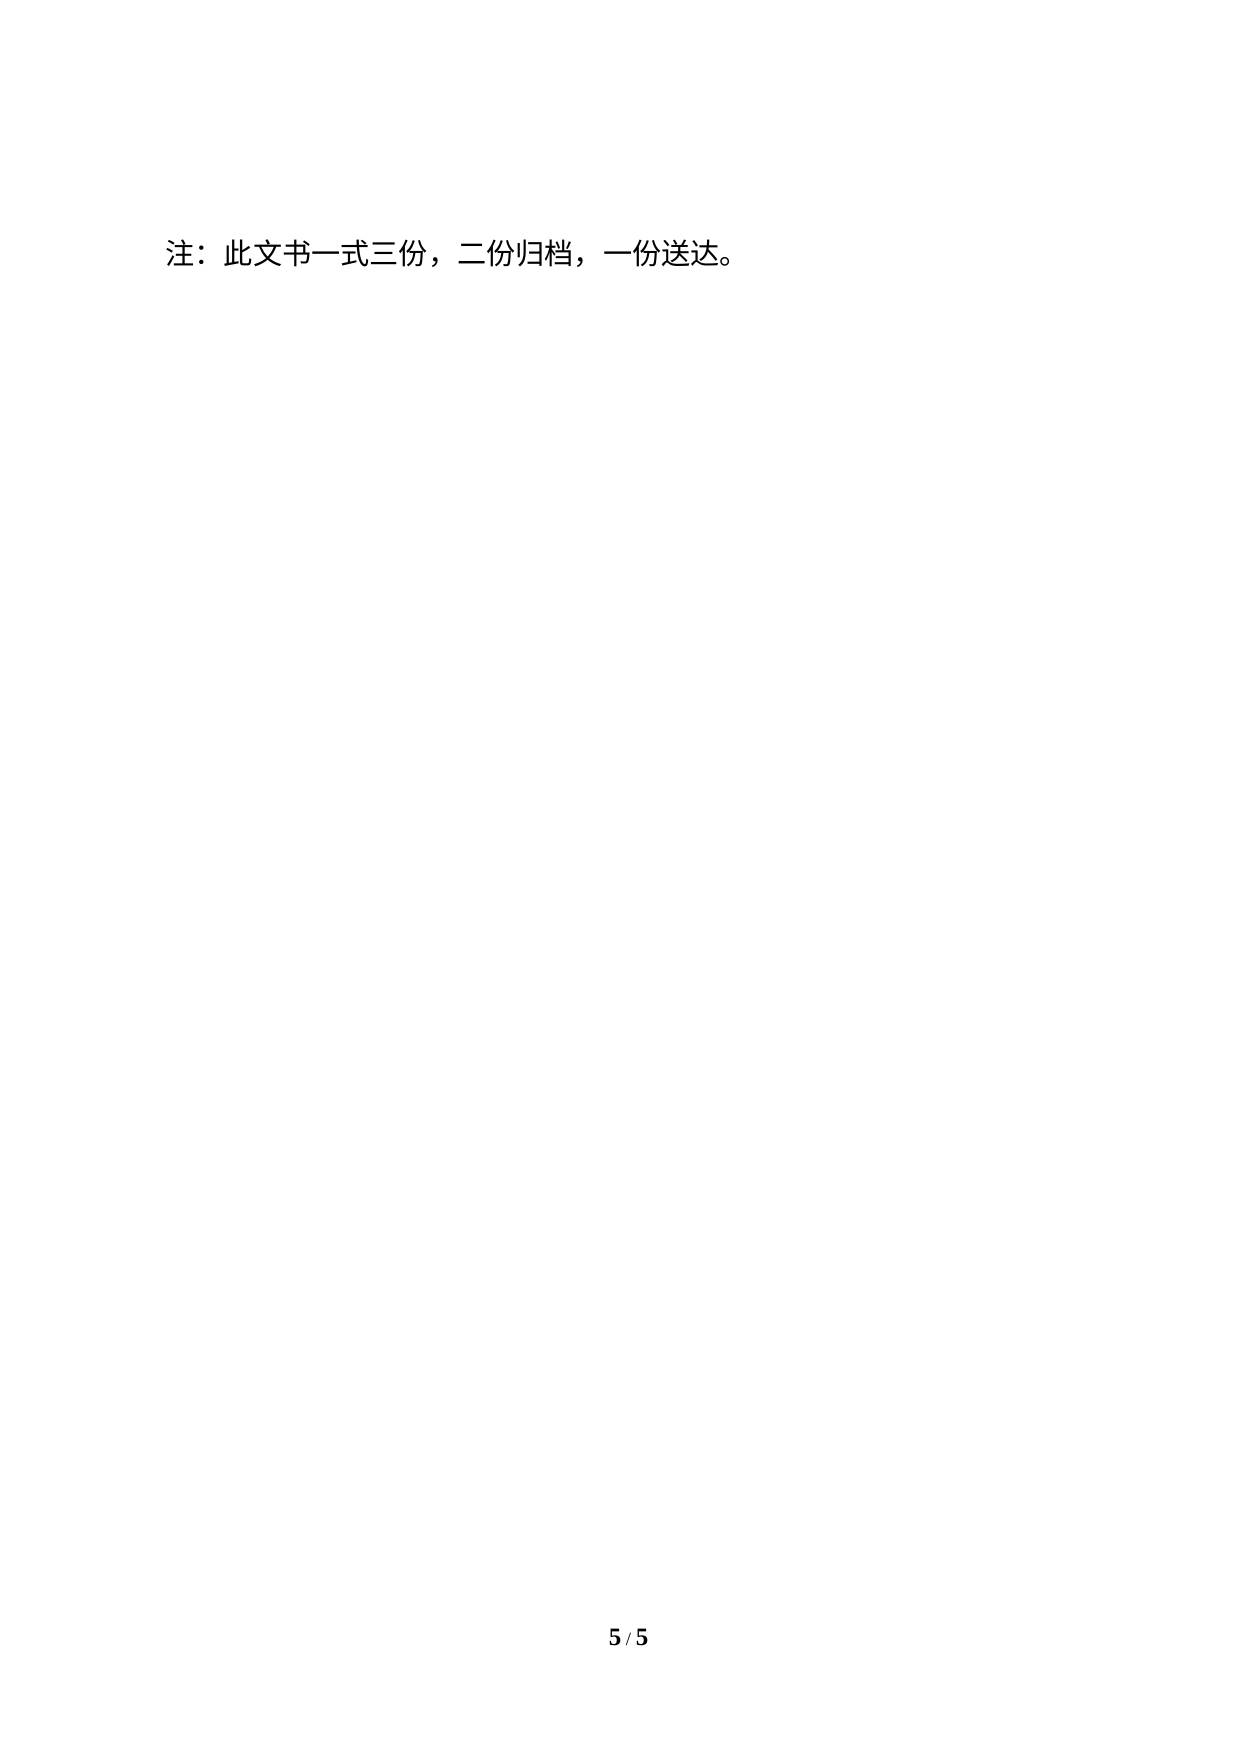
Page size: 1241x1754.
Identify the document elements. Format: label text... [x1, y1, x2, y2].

text 注：此文书一式三份，二份归档，一份送达。 [165, 218, 1074, 286]
